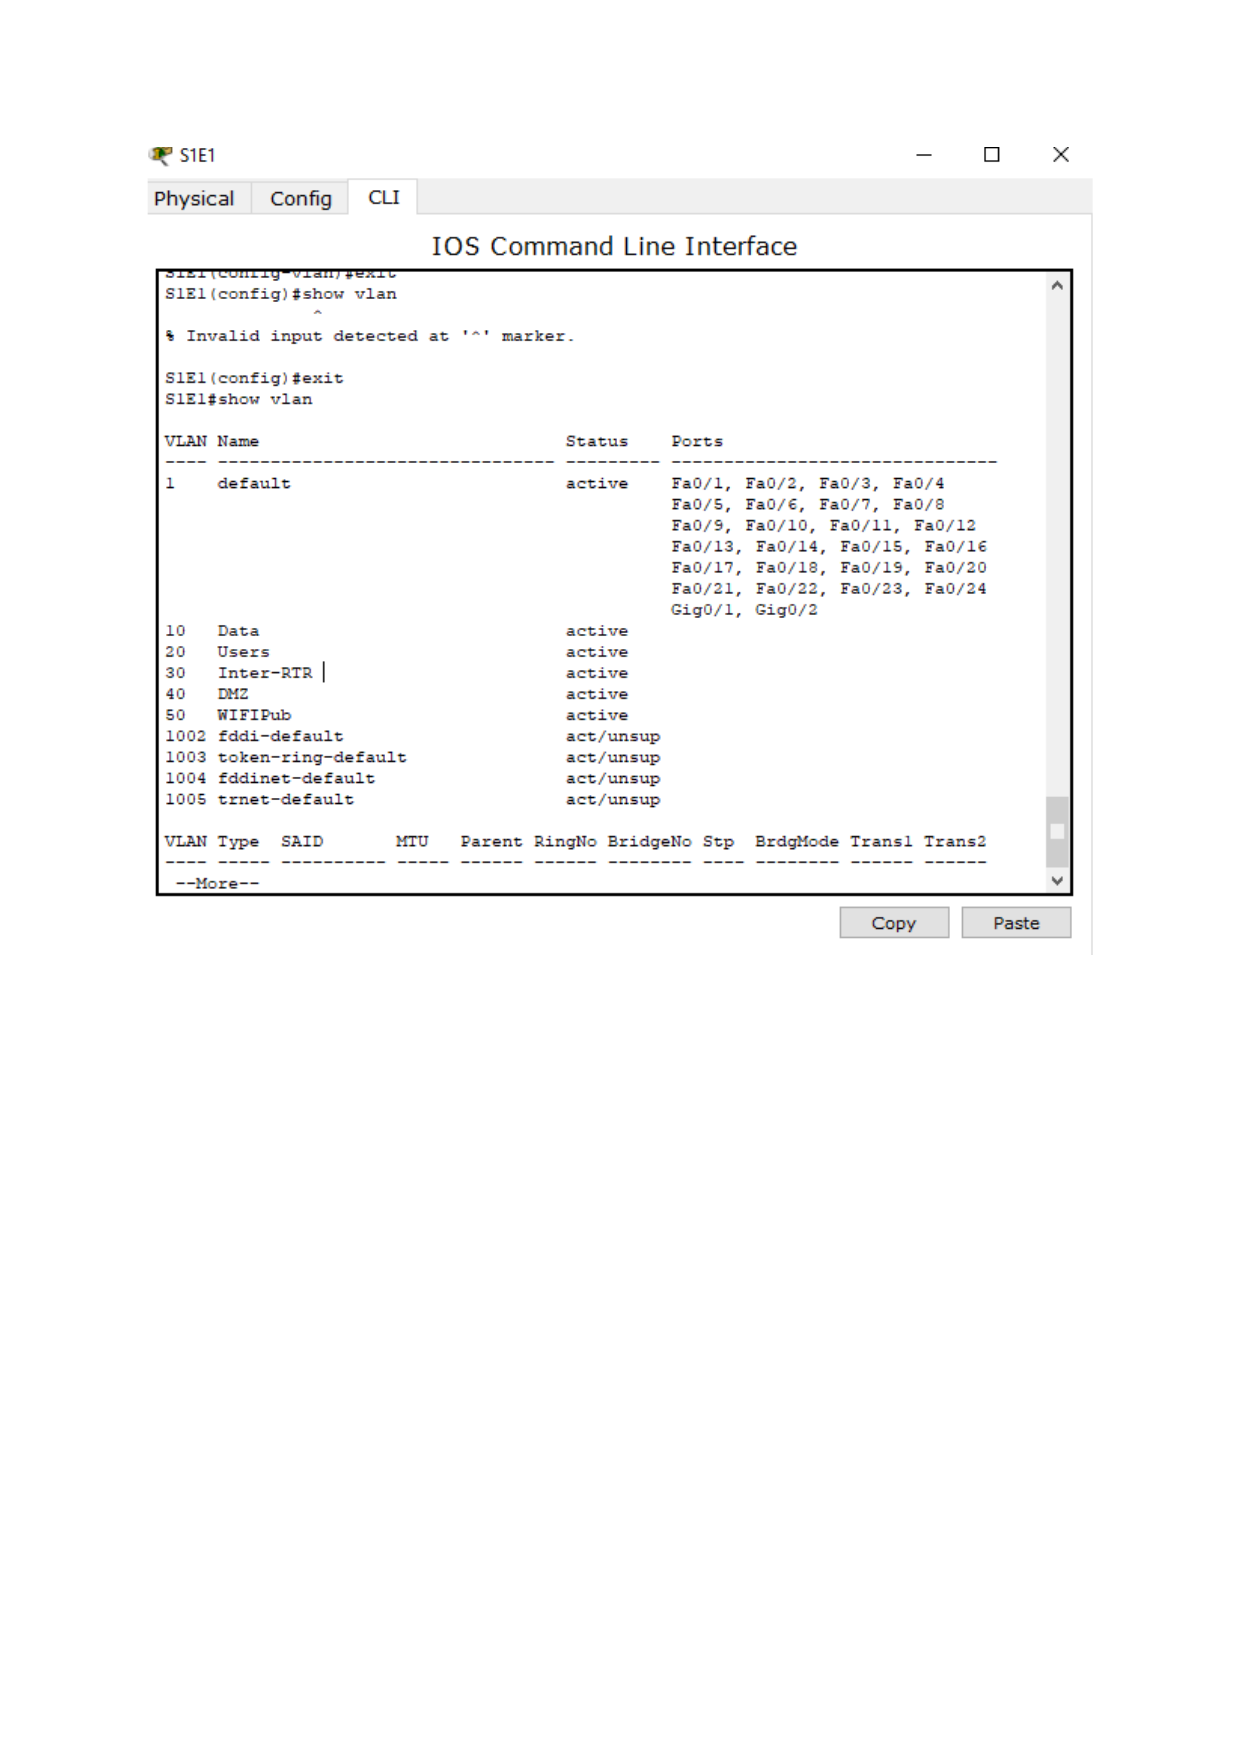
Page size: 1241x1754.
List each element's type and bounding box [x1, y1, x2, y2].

picture [147, 147, 1093, 955]
